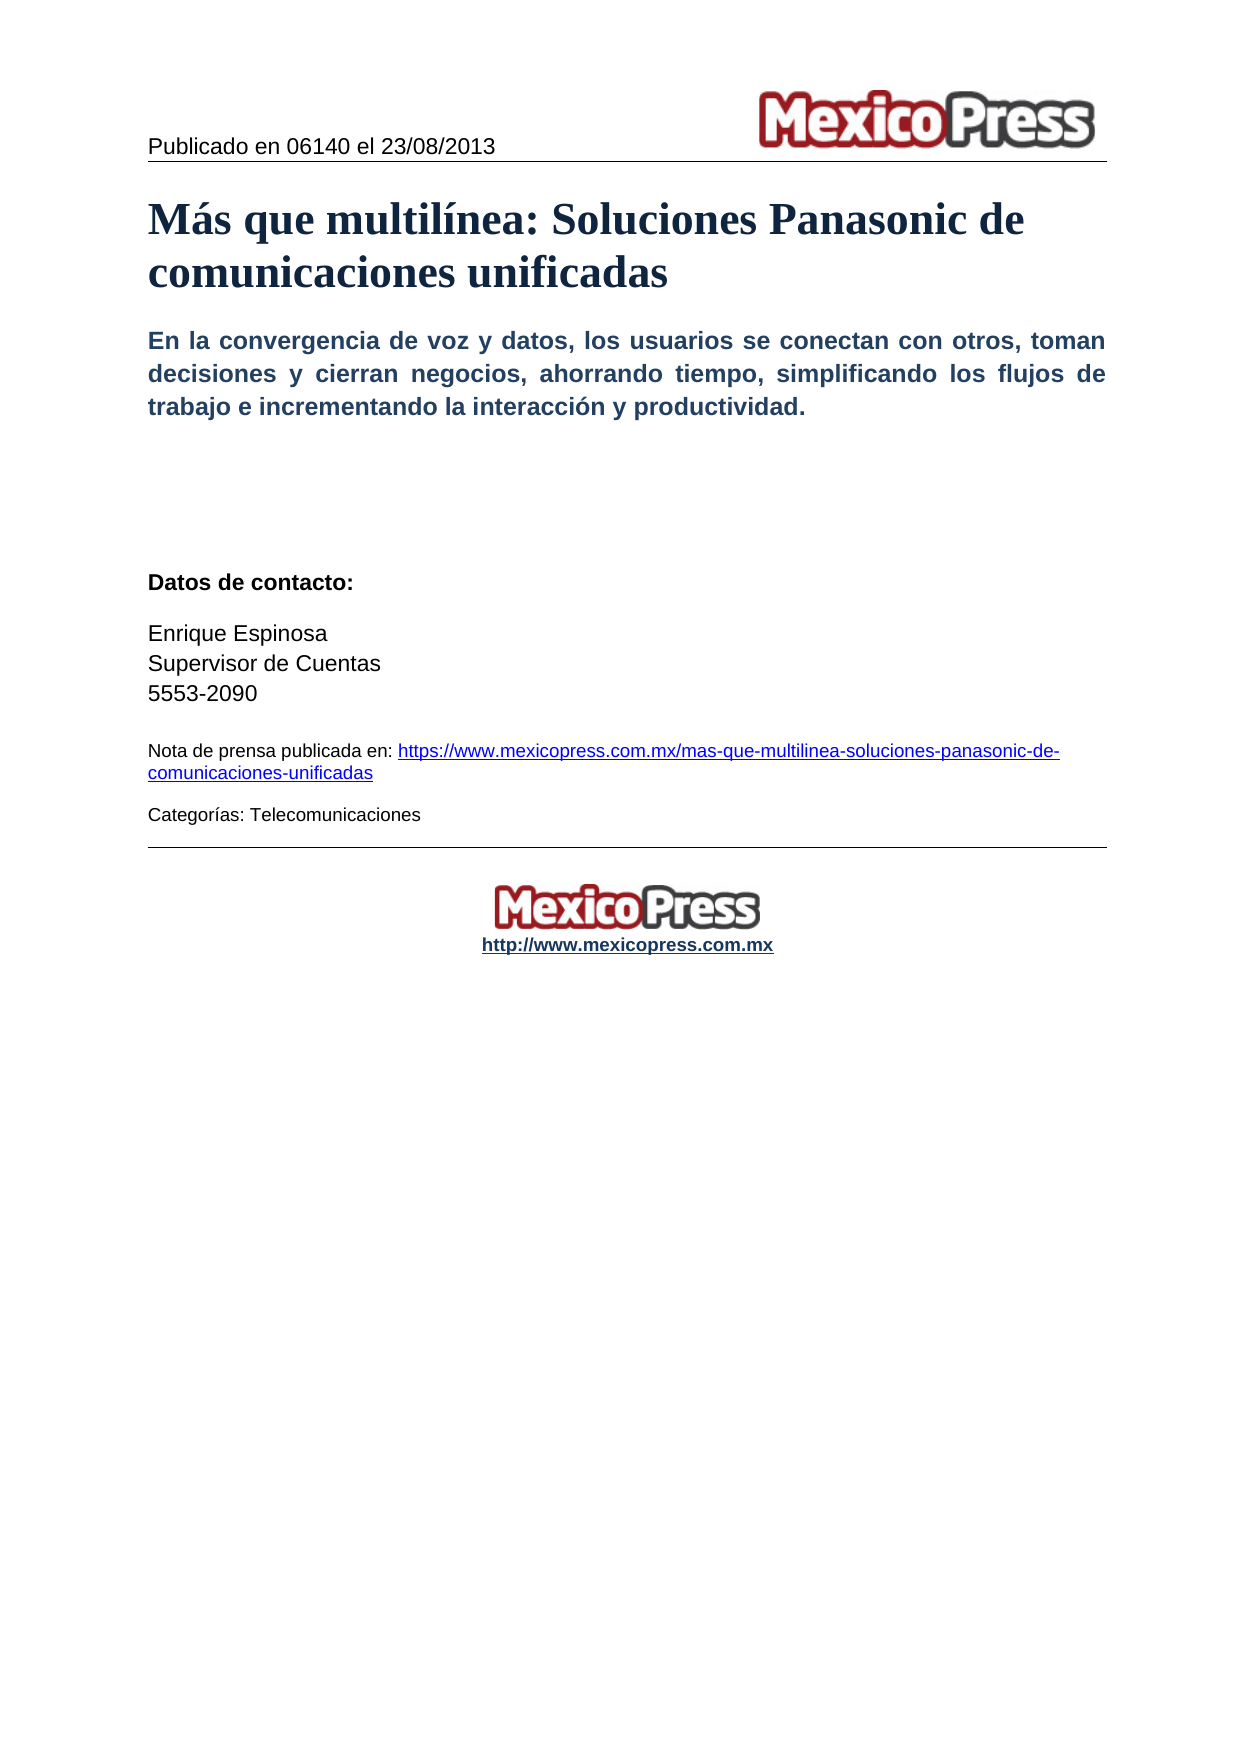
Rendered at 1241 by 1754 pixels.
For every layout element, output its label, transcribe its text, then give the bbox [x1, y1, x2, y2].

subtitle Más que multilínea: Soluciones Panasonic de comunicaciones unificadas [148, 192, 1107, 297]
text Categorías: Telecomunicaciones [148, 804, 1107, 826]
text Supervisor de Cuentas [148, 650, 1063, 676]
text Nota de prensa publicada en: https://www.mexicopress.com.mx/mas-que-multilinea-soluciones-panasonic-de-comunicaciones-unificadas [148, 740, 1107, 783]
subtitle En la convergencia de voz y datos, los usuarios se conectan con otros, toman decisiones y cierran negocios, ahorrando tiempo, simplificando los flujos de trabajo e incrementando la interacción y productividad. [148, 326, 1107, 421]
picture [494, 884, 760, 930]
text Datos de contacto: [148, 568, 1107, 595]
text Publicado en 06140 el 23/08/2013 [148, 133, 1107, 161]
text 5553-2090 [148, 680, 1063, 706]
text http://www.mexicopress.com.mx [148, 934, 1107, 956]
picture [759, 90, 1096, 133]
text Enrique Espinosa [148, 619, 1063, 646]
